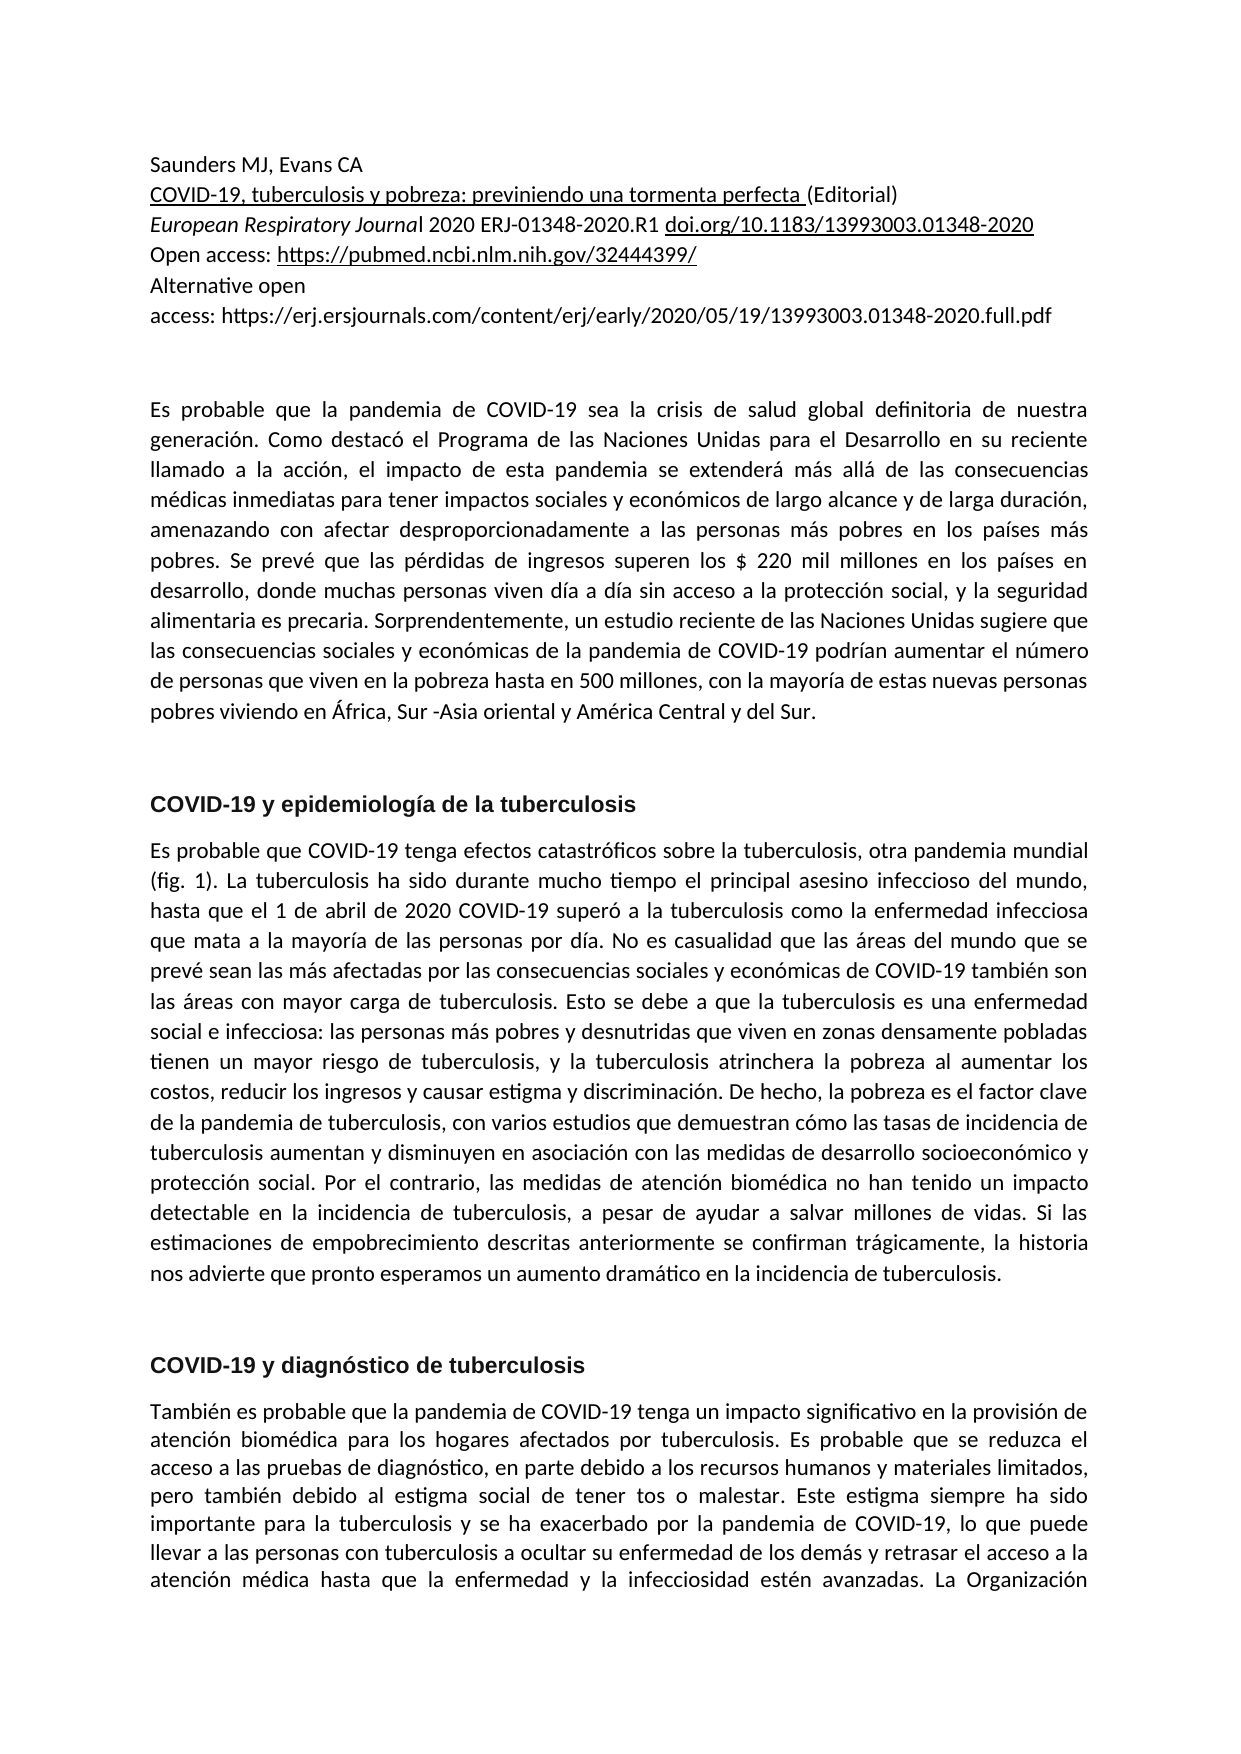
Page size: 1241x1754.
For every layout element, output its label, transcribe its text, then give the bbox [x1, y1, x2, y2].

text COVID-19 y diagnóstico de tuberculosis [150, 1352, 1090, 1379]
text Saunders MJ, Evans CA COVID-19, tuberculosis y pobreza: previniendo una tormenta perfecta (Editorial) European Respiratory Journal 2020 ERJ-01348-2020.R1 doi.org/10.1183/13993003.01348-2020 Open access: https://pubmed.ncbi.nlm.nih.gov/32444399/ Alternative open access: https://erj.ersjournals.com/content/erj/early/2020/05/19/13993003.01348-2020.full.pdf [150, 150, 1090, 329]
text COVID-19 y epidemiología de la tuberculosis [150, 791, 1090, 817]
text Es probable que COVID-19 tenga efectos catastróficos sobre la tuberculosis, otra pandemia mundial (fig. 1). La tuberculosis ha sido durante mucho tiempo el principal asesino infeccioso del mundo, hasta que el 1 de abril de 2020 COVID-19 superó a la tuberculosis como la enfermedad infecciosa que mata a la mayoría de las personas por día. No es casualidad que las áreas del mundo que se prevé sean las más afectadas por las consecuencias sociales y económicas de COVID-19 también son las áreas con mayor carga de tuberculosis. Esto se debe a que la tuberculosis es una enfermedad social e infecciosa: las personas más pobres y desnutridas que viven en zonas densamente pobladas tienen un mayor riesgo de tuberculosis, y la tuberculosis atrinchera la pobreza al aumentar los costos, reducir los ingresos y causar estigma y discriminación. De hecho, la pobreza es el factor clave de la pandemia de tuberculosis, con varios estudios que demuestran cómo las tasas de incidencia de tuberculosis aumentan y disminuyen en asociación con las medidas de desarrollo socioeconómico y protección social. Por el contrario, las medidas de atención biomédica no han tenido un impacto detectable en la incidencia de tuberculosis, a pesar de ayudar a salvar millones de vidas. Si las estimaciones de empobrecimiento descritas anteriormente se confirman trágicamente, la historia nos advierte que pronto esperamos un aumento dramático en la incidencia de tuberculosis. [150, 836, 1090, 1287]
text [150, 1397, 1090, 1594]
